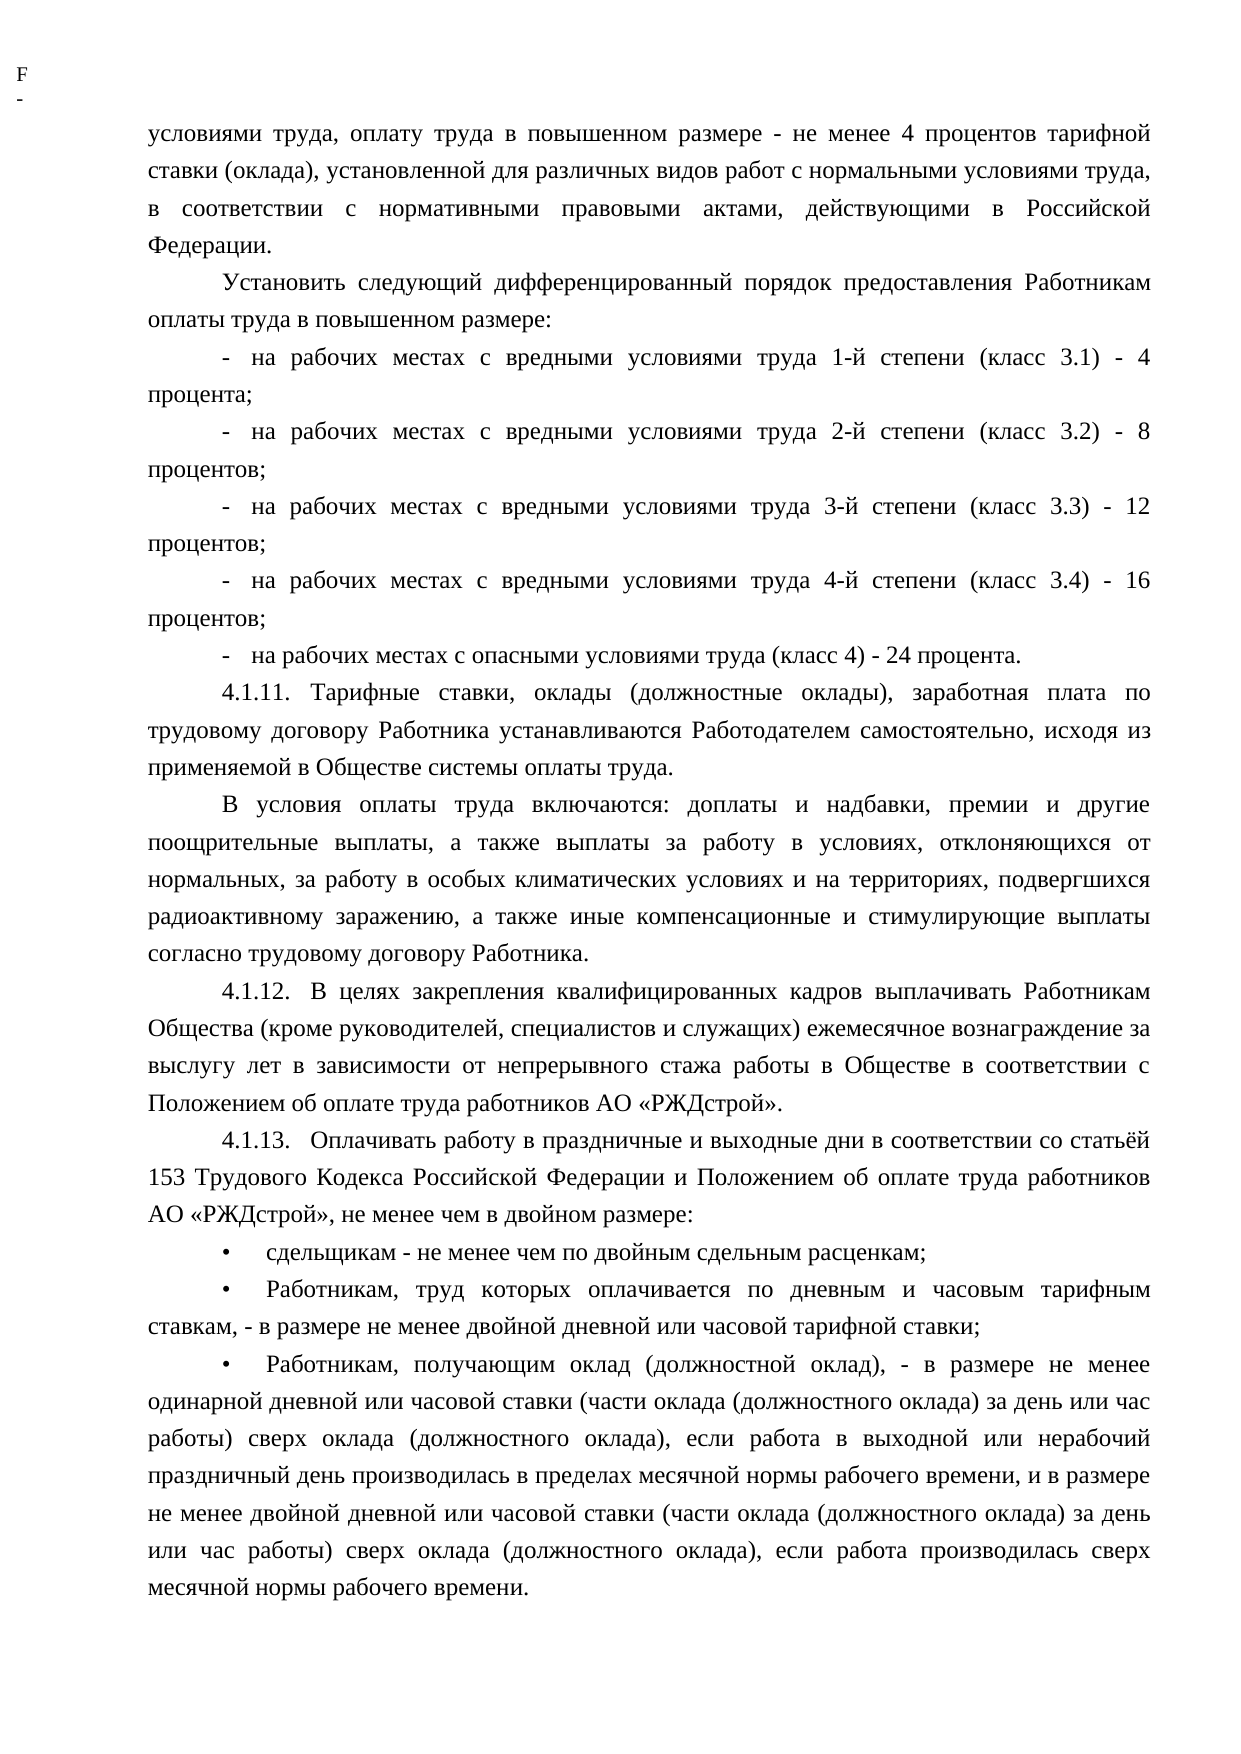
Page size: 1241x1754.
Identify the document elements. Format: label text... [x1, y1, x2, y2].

list на рабочих местах с вредными условиями труда 2-й степени (класс 3.2) - 8 процентов; [148, 416, 1152, 482]
list В целях закрепления квалифицированных кадров выплачивать Работникам Общества (кроме руководителей, специалистов и служащих) ежемесячное вознаграждение за выслугу лет в зависимости от непрерывного стажа работы в Обществе в соответствии с Положением об оплате труда работников АО «РЖДстрой». [148, 976, 1152, 1116]
list на рабочих местах с вредными условиями труда 4-й степени (класс 3.4) - 16 процентов; [148, 566, 1152, 632]
list Работникам, получающим оклад (должностной оклад), - в размере не менее одинарной дневной или часовой ставки (части оклада (должностного оклада) за день или час работы) сверх оклада (должностного оклада), если работа в выходной или нерабочий праздничный день производилась в пределах месячной нормы рабочего времени, и в размере не менее двойной дневной или часовой ставки (части оклада (должностного оклада) за день или час работы) сверх оклада (должностного оклада), если работа производилась сверх месячной нормы рабочего времени. [148, 1349, 1152, 1601]
list на рабочих местах с вредными условиями труда 3-й степени (класс 3.3) - 12 процентов; [148, 491, 1152, 557]
list Тарифные ставки, оклады (должностные оклады), заработная плата по трудовому договору Работника устанавливаются Работодателем самостоятельно, исходя из применяемой в Обществе системы оплаты труда. [148, 677, 1152, 781]
text Установить следующий дифференцированный порядок предоставления Работникам оплаты труда в повышенном размере: [148, 267, 1152, 333]
list на рабочих местах с вредными условиями труда 1-й степени (класс 3.1) - 4 процента; [148, 342, 1152, 408]
list Оплачивать работу в праздничные и выходные дни в соответствии со статьёй 153 Трудового Кодекса Российской Федерации и Положением об оплате труда работников АО «РЖДстрой», не менее чем в двойном размере: [148, 1125, 1152, 1228]
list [148, 118, 1152, 259]
text В условия оплаты труда включаются: доплаты и надбавки, премии и другие поощрительные выплаты, а также выплаты за работу в условиях, отклоняющихся от нормальных, за работу в особых климатических условиях и на территориях, подвергшихся радиоактивному заражению, а также иные компенсационные и стимулирующие выплаты согласно трудовому договору Работника. [148, 789, 1152, 967]
list на рабочих местах с опасными условиями труда (класс 4) - 24 процента. [148, 640, 1152, 669]
list сдельщикам - не менее чем по двойным сдельным расценкам; [148, 1237, 1152, 1266]
list Работникам, труд которых оплачивается по дневным и часовым тарифным ставкам, - в размере не менее двойной дневной или часовой тарифной ставки; [148, 1274, 1152, 1340]
